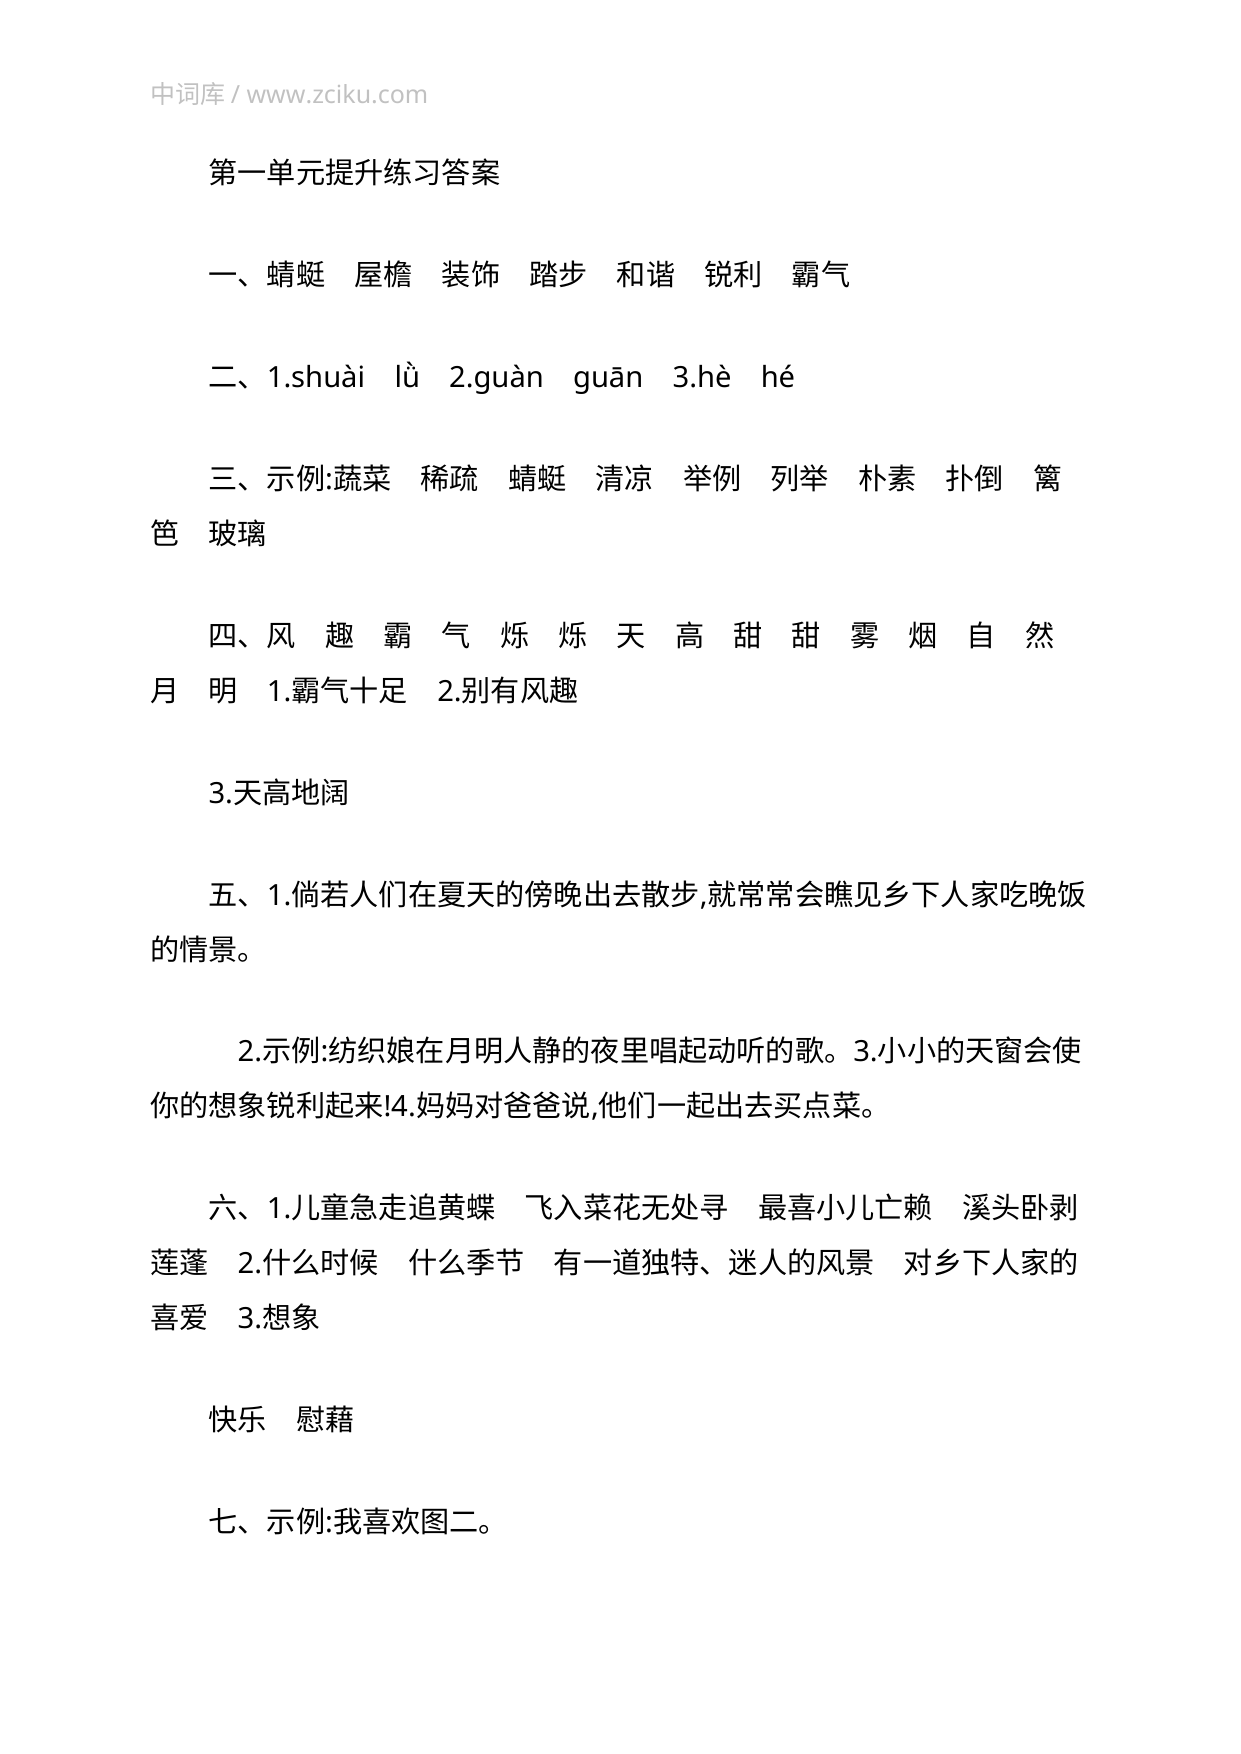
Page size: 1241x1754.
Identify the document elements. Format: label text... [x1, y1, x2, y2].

text 一、蜻蜓 屋檐 装饰 踏步 和谐 锐利 霸气 [150, 252, 1090, 294]
text 五、1.倘若人们在夏天的傍晚出去散步,就常常会瞧见乡下人家吃晚饭的情景。 [150, 871, 1090, 968]
text 3.天高地阔 [150, 769, 1090, 812]
text 三、示例:蔬菜 稀疏 蜻蜓 清凉 举例 列举 朴素 扑倒 篱笆 玻璃 [150, 456, 1090, 553]
text 二、1.shuài lǜ 2.guàn guān 3.hè hé [150, 353, 1090, 396]
text 六、1.儿童急走追黄蝶 飞入菜花无处寻 最喜小儿亡赖 溪头卧剥莲蓬 2.什么时候 什么季节 有一道独特、迷人的风景 对乡下人家的喜爱 3.想象 [150, 1185, 1090, 1337]
text 快乐 慰藉 [150, 1397, 1090, 1439]
text 七、示例:我喜欢图二。 [150, 1499, 1090, 1541]
text 第一单元提升练习答案 [150, 150, 1090, 192]
text 2.示例:纺织娘在月明人静的夜里唱起动听的歌。3.小小的天窗会使你的想象锐利起来!4.妈妈对爸爸说,他们一起出去买点菜。 [150, 1028, 1090, 1125]
text 四、风 趣 霸 气 烁 烁 天 高 甜 甜 雾 烟 自 然 月 明 1.霸气十足 2.别有风趣 [150, 612, 1090, 709]
